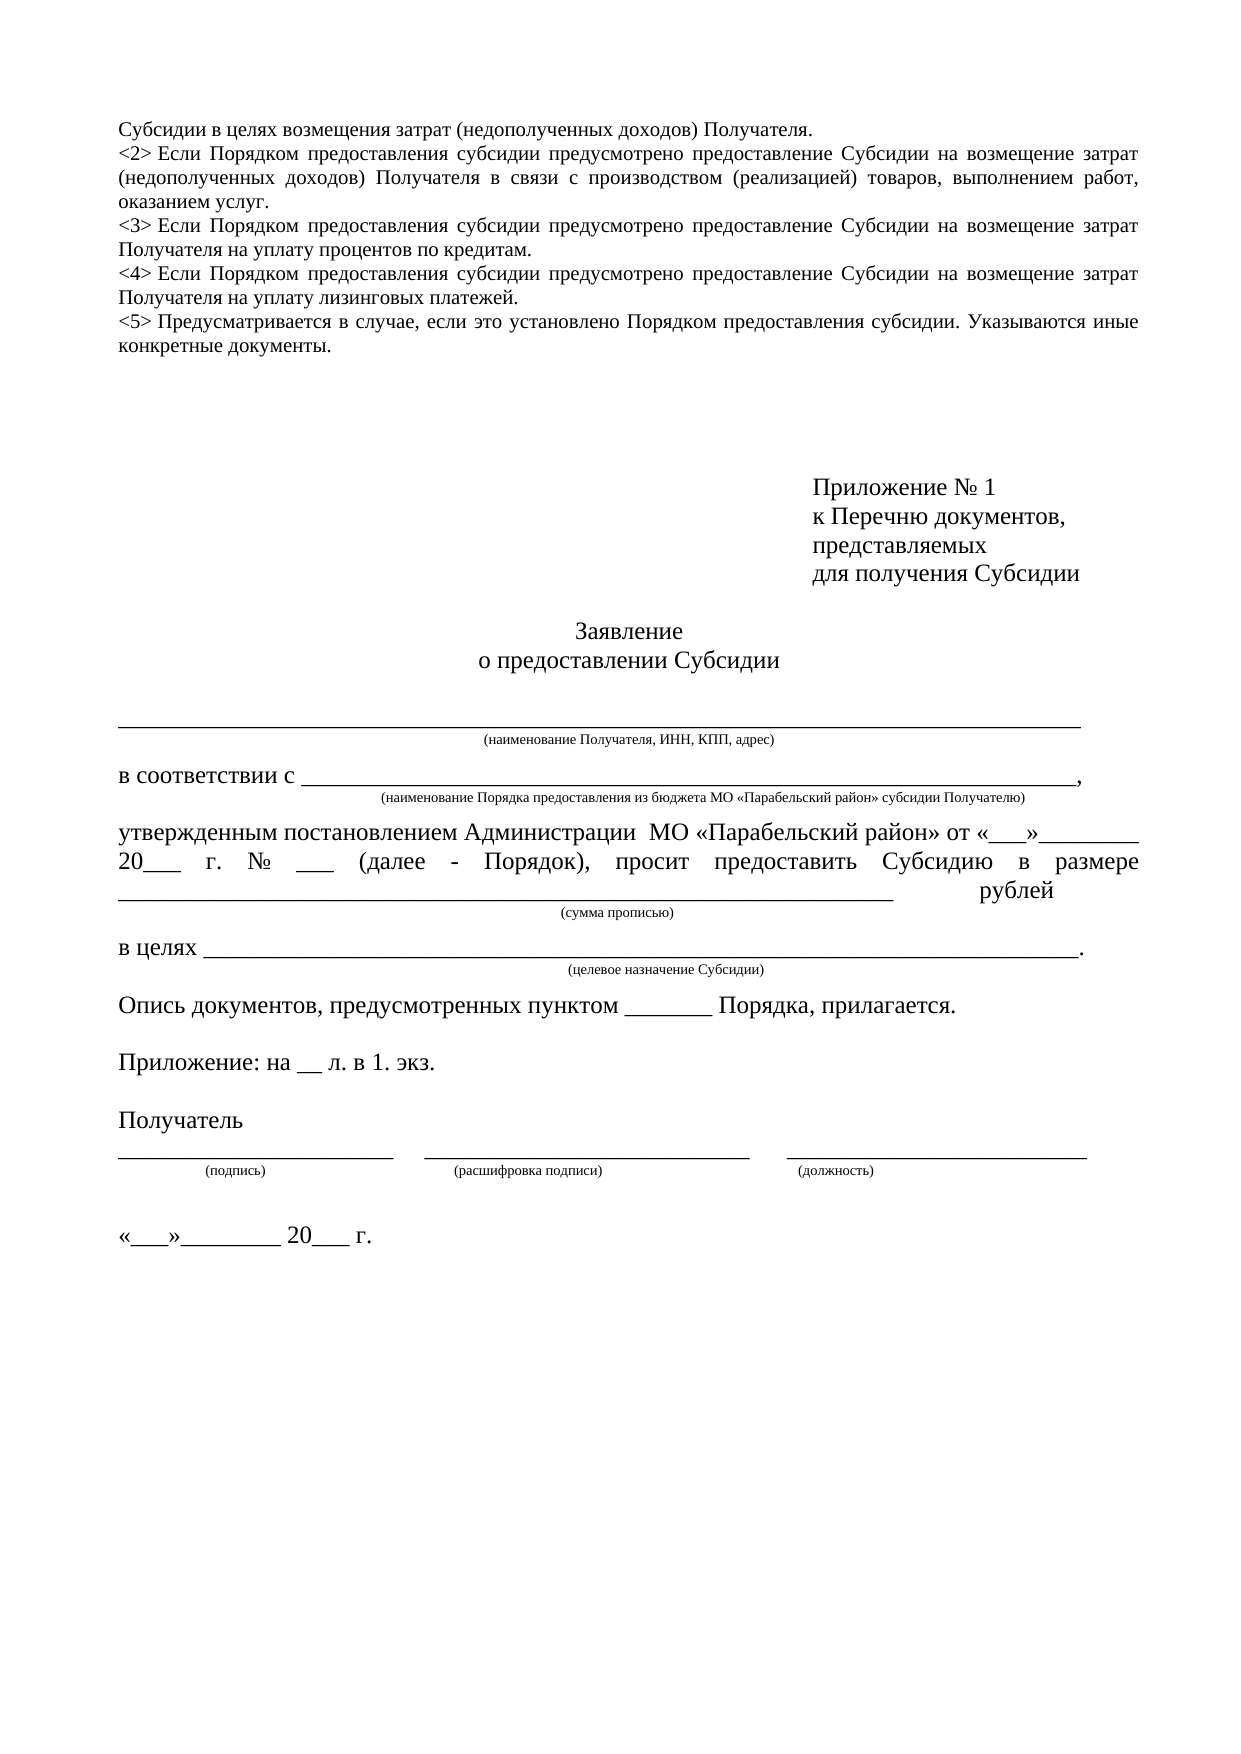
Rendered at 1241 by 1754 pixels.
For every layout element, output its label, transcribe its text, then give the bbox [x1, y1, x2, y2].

text о предоставлении Субсидии [118, 645, 1140, 673]
text <2> Если Порядком предоставления субсидии предусмотрено предоставление Субсидии на возмещение затрат (недополученных доходов) Получателя в связи с производством (реализацией) товаров, выполнением работ, оказанием услуг. [118, 141, 1140, 213]
text Заявление [118, 616, 1140, 645]
text <5> Предусматривается в случае, если это установлено Порядком предоставления субсидии. Указываются иные конкретные документы. [118, 309, 1140, 357]
text <4> Если Порядком предоставления субсидии предусмотрено предоставление Субсидии на возмещение затрат Получателя на уплату лизинговых платежей. [118, 261, 1140, 309]
text (подпись) (расшифровка подписи) (должность) [118, 1162, 1140, 1191]
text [118, 117, 1140, 141]
text Приложение: на __ л. в 1. экз. [118, 1047, 1140, 1076]
text в соответствии с ______________________________________________________________, [118, 760, 1140, 788]
text Получатель [118, 1105, 1140, 1133]
text Приложение № 1 [812, 472, 1140, 501]
text «___»________ 20___ г. [118, 1220, 1140, 1248]
text (наименование Получателя, ИНН, КПП, адрес) [118, 731, 1140, 760]
text _____________________________________________________________________________ [118, 702, 1140, 731]
text Опись документов, предусмотренных пунктом _______ Порядка, прилагается. [118, 990, 1140, 1018]
text для получения Субсидии [812, 558, 1140, 587]
text представляемых [812, 530, 1140, 558]
text ______________________ __________________________ ________________________ [118, 1133, 1140, 1162]
text (целевое назначение Субсидии) [192, 961, 1140, 990]
text к Перечню документов, [812, 501, 1140, 530]
text <3> Если Порядком предоставления субсидии предусмотрено предоставление Субсидии на возмещение затрат Получателя на уплату процентов по кредитам. [118, 213, 1140, 261]
text утвержденным постановлением Администрации МО «Парабельский район» от «___»________ 20___ г. № ___ (далее - Порядок), просит предоставить Субсидию в размере ______________________________________________________________ рублей (сумма прописью) [118, 817, 1140, 932]
text (наименование Порядка предоставления из бюджета МО «Парабельский район» субсидии Получателю) [266, 788, 1140, 817]
text в целях ______________________________________________________________________. [118, 932, 1140, 961]
